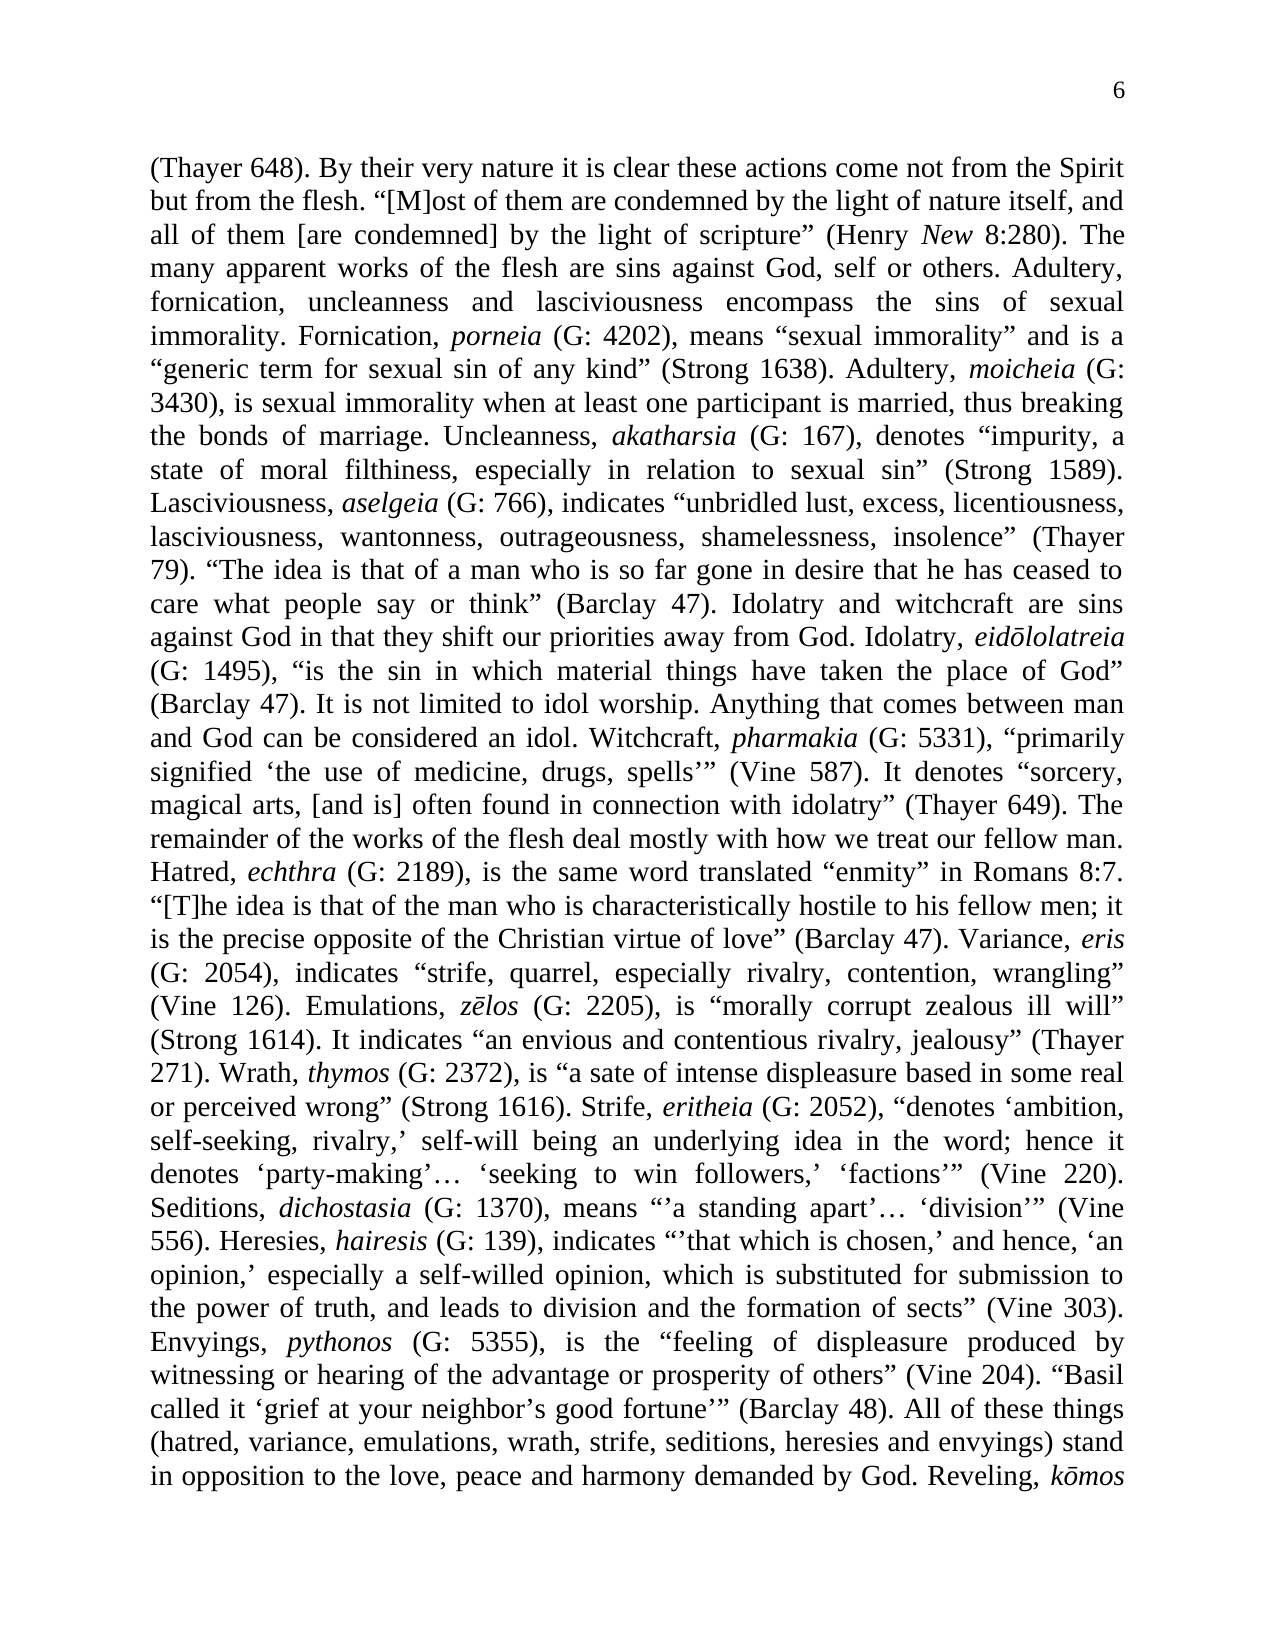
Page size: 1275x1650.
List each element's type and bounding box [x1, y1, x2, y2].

text [150, 150, 1125, 1492]
